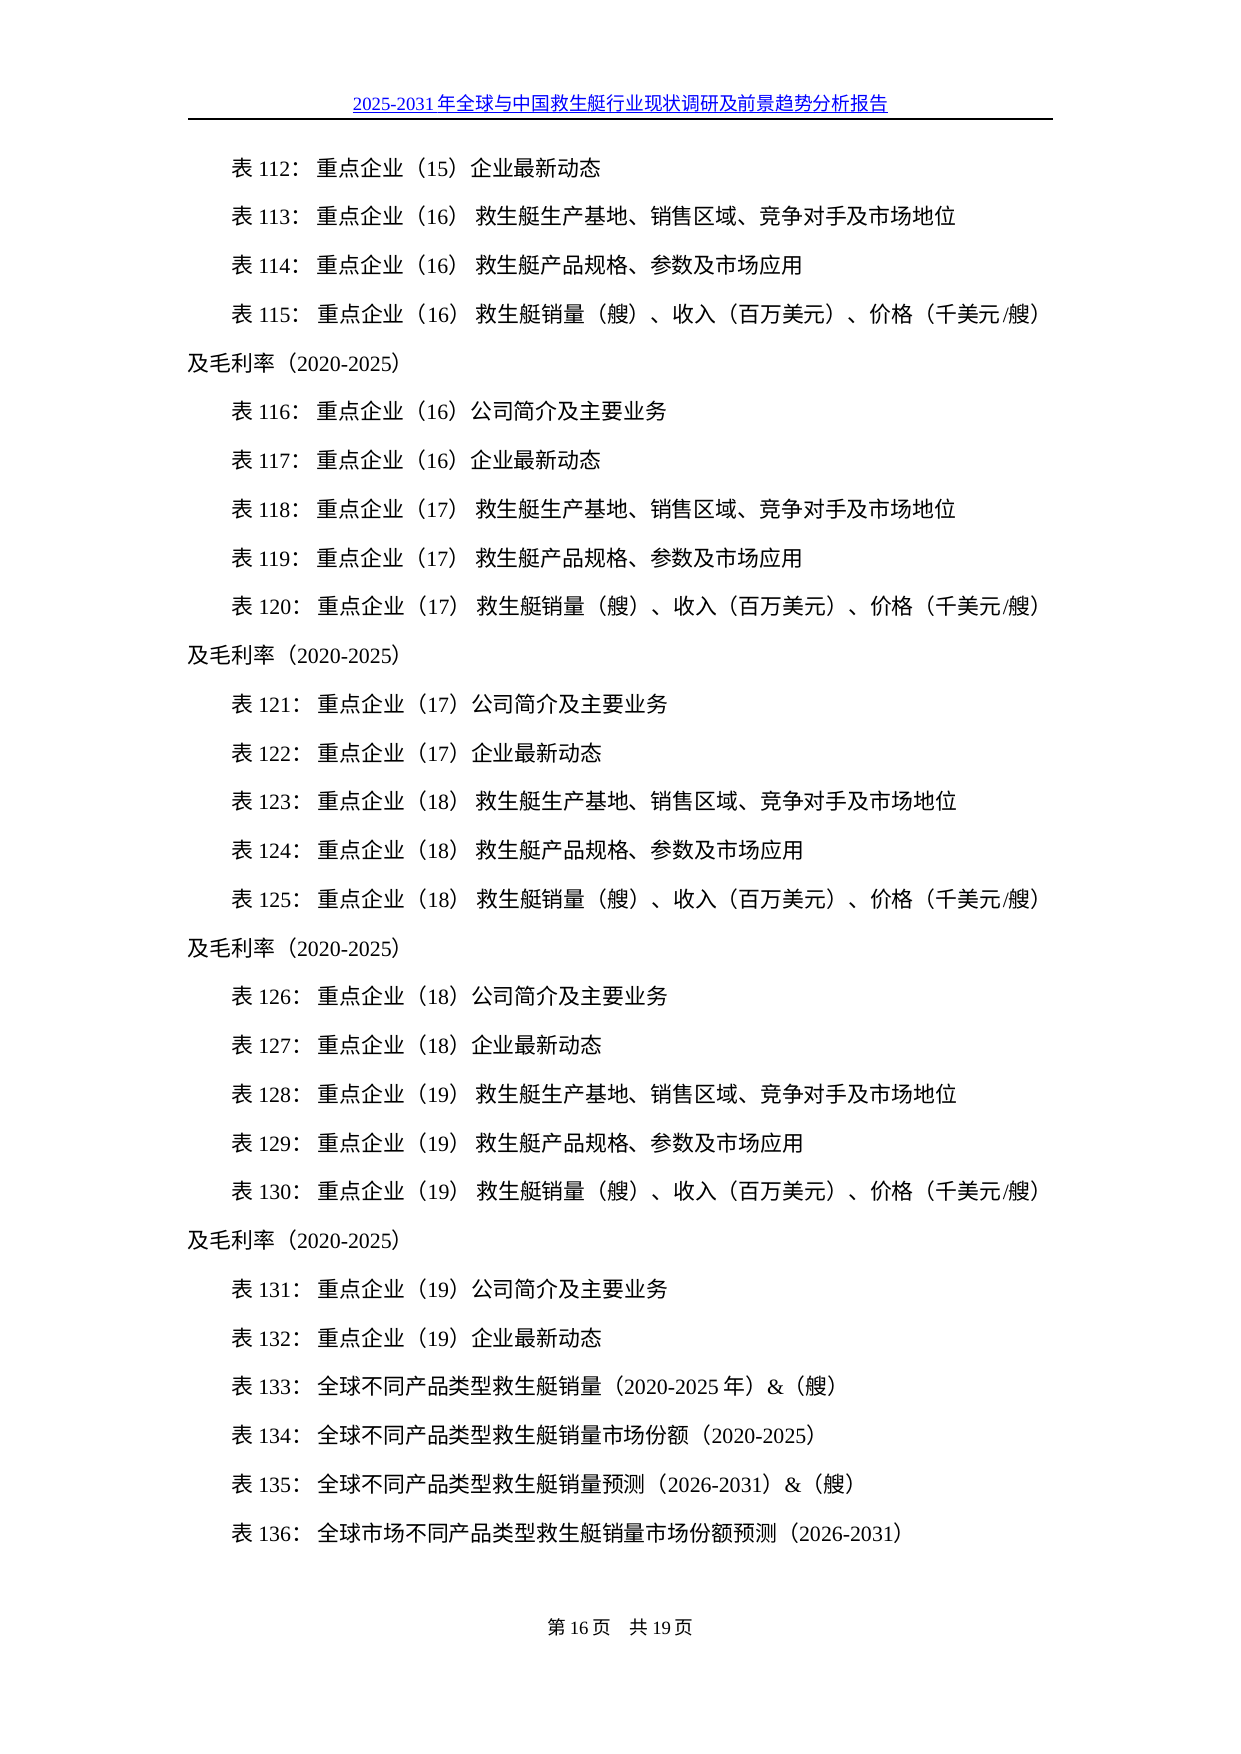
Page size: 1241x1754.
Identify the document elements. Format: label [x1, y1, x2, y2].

text [187, 150, 1053, 1548]
